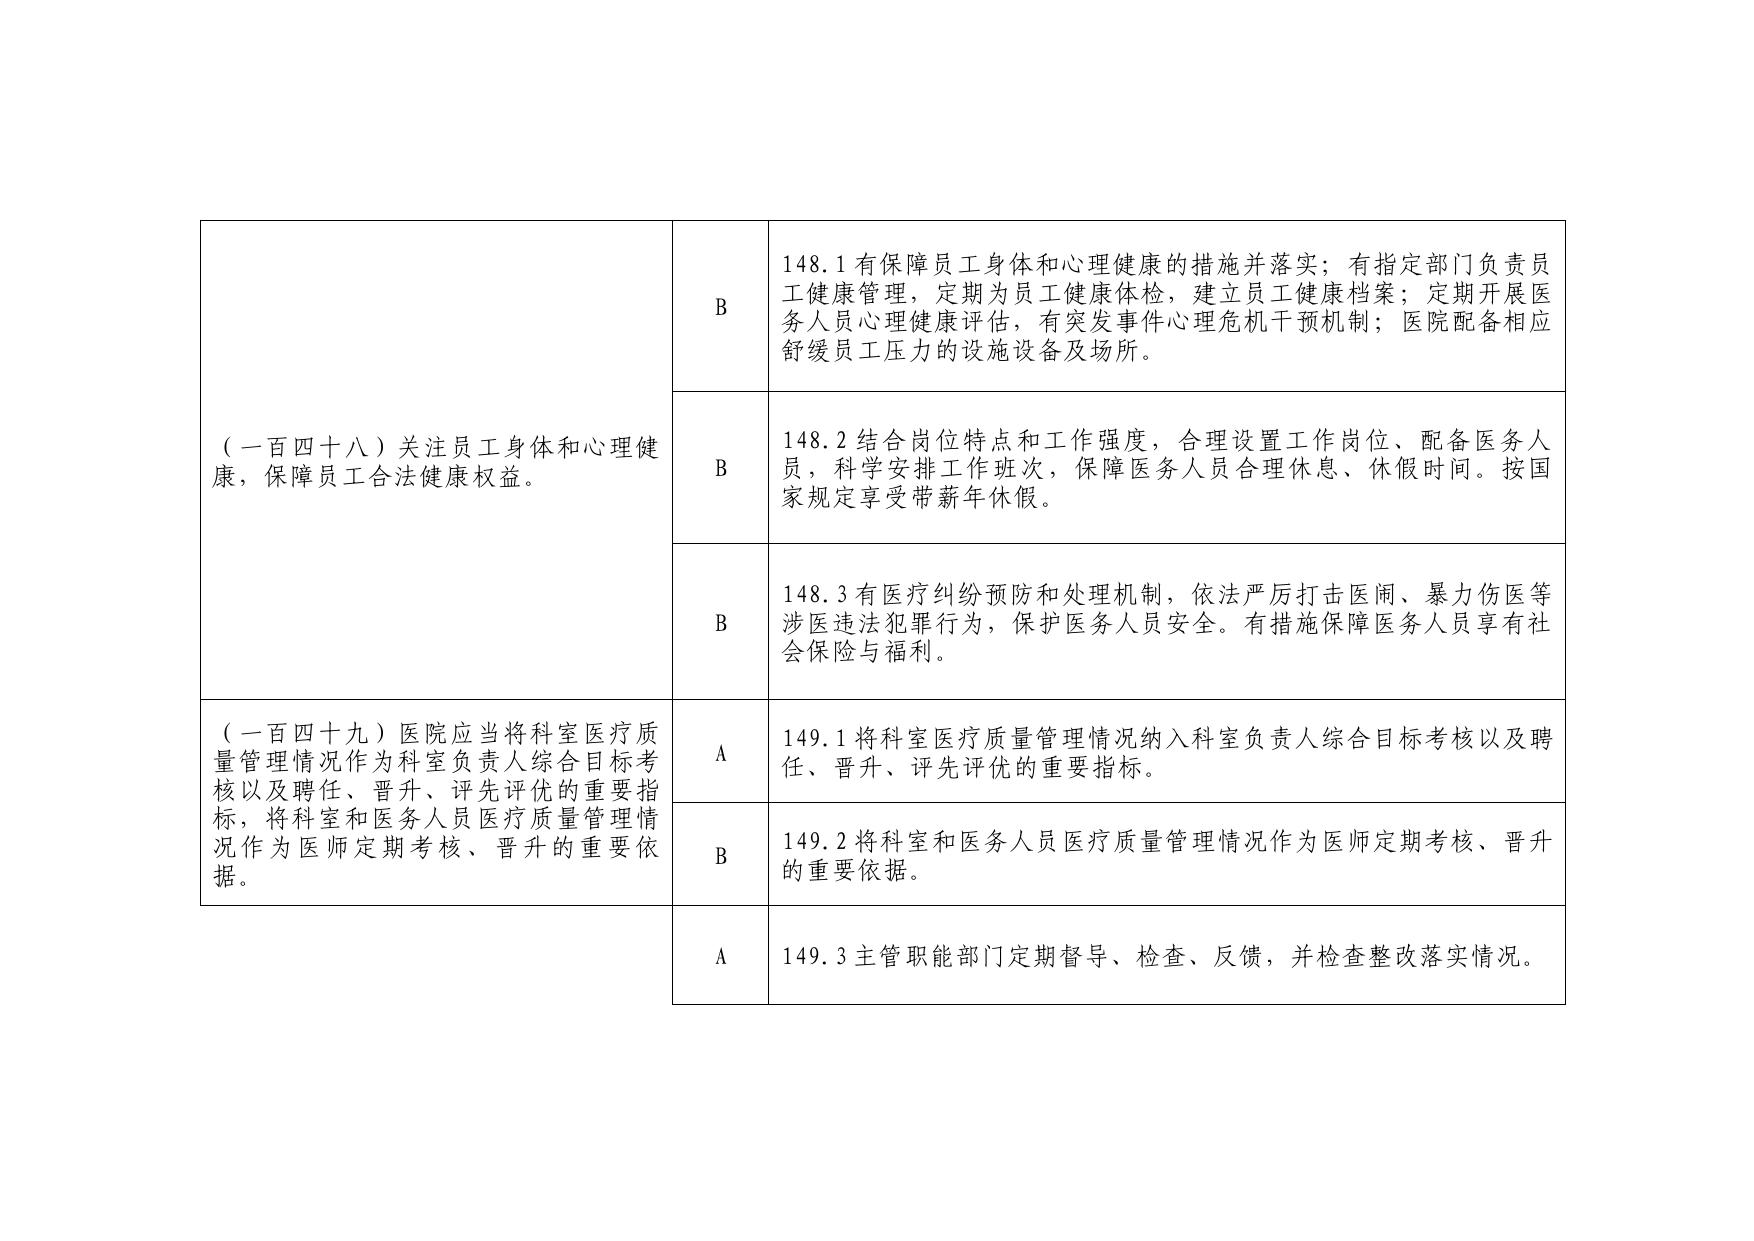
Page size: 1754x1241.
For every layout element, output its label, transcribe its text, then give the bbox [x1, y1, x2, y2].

table_cell 148.2结合岗位特点和工作强度，合理设置工作岗位、配备医务人员，科学安排工作班次，保障医务人员合理休息、休假时间。按国家规定享受带薪年休假。 [769, 392, 1565, 543]
table_cell B [673, 803, 768, 905]
table_cell A [673, 700, 768, 802]
table_cell 148.1有保障员工身体和心理健康的措施并落实；有指定部门负责员工健康管理，定期为员工健康体检，建立员工健康档案；定期开展医务人员心理健康评估，有突发事件心理危机干预机制；医院配备相应舒缓员工压力的设施设备及场所。 [769, 221, 1565, 391]
table_cell （一百四十八）关注员工身体和心理健康，保障员工合法健康权益。 [201, 221, 672, 699]
table_cell 149.2将科室和医务人员医疗质量管理情况作为医师定期考核、晋升的重要依据。 [769, 803, 1565, 905]
table_cell 148.3有医疗纠纷预防和处理机制，依法严厉打击医闹、暴力伤医等涉医违法犯罪行为，保护医务人员安全。有措施保障医务人员享有社会保险与福利。 [769, 544, 1565, 699]
table_cell 149.1将科室医疗质量管理情况纳入科室负责人综合目标考核以及聘任、晋升、评先评优的重要指标。 [769, 700, 1565, 802]
table_cell B [673, 221, 768, 391]
table_cell B [673, 544, 768, 699]
table_cell （一百四十九）医院应当将科室医疗质量管理情况作为科室负责人综合目标考核以及聘任、晋升、评先评优的重要指标，将科室和医务人员医疗质量管理情况作为医师定期考核、晋升的重要依据。 [201, 700, 672, 905]
table_cell B [673, 392, 768, 543]
table_cell A [673, 906, 768, 1004]
table_cell 149.3主管职能部门定期督导、检查、反馈，并检查整改落实情况。 [769, 906, 1565, 1004]
